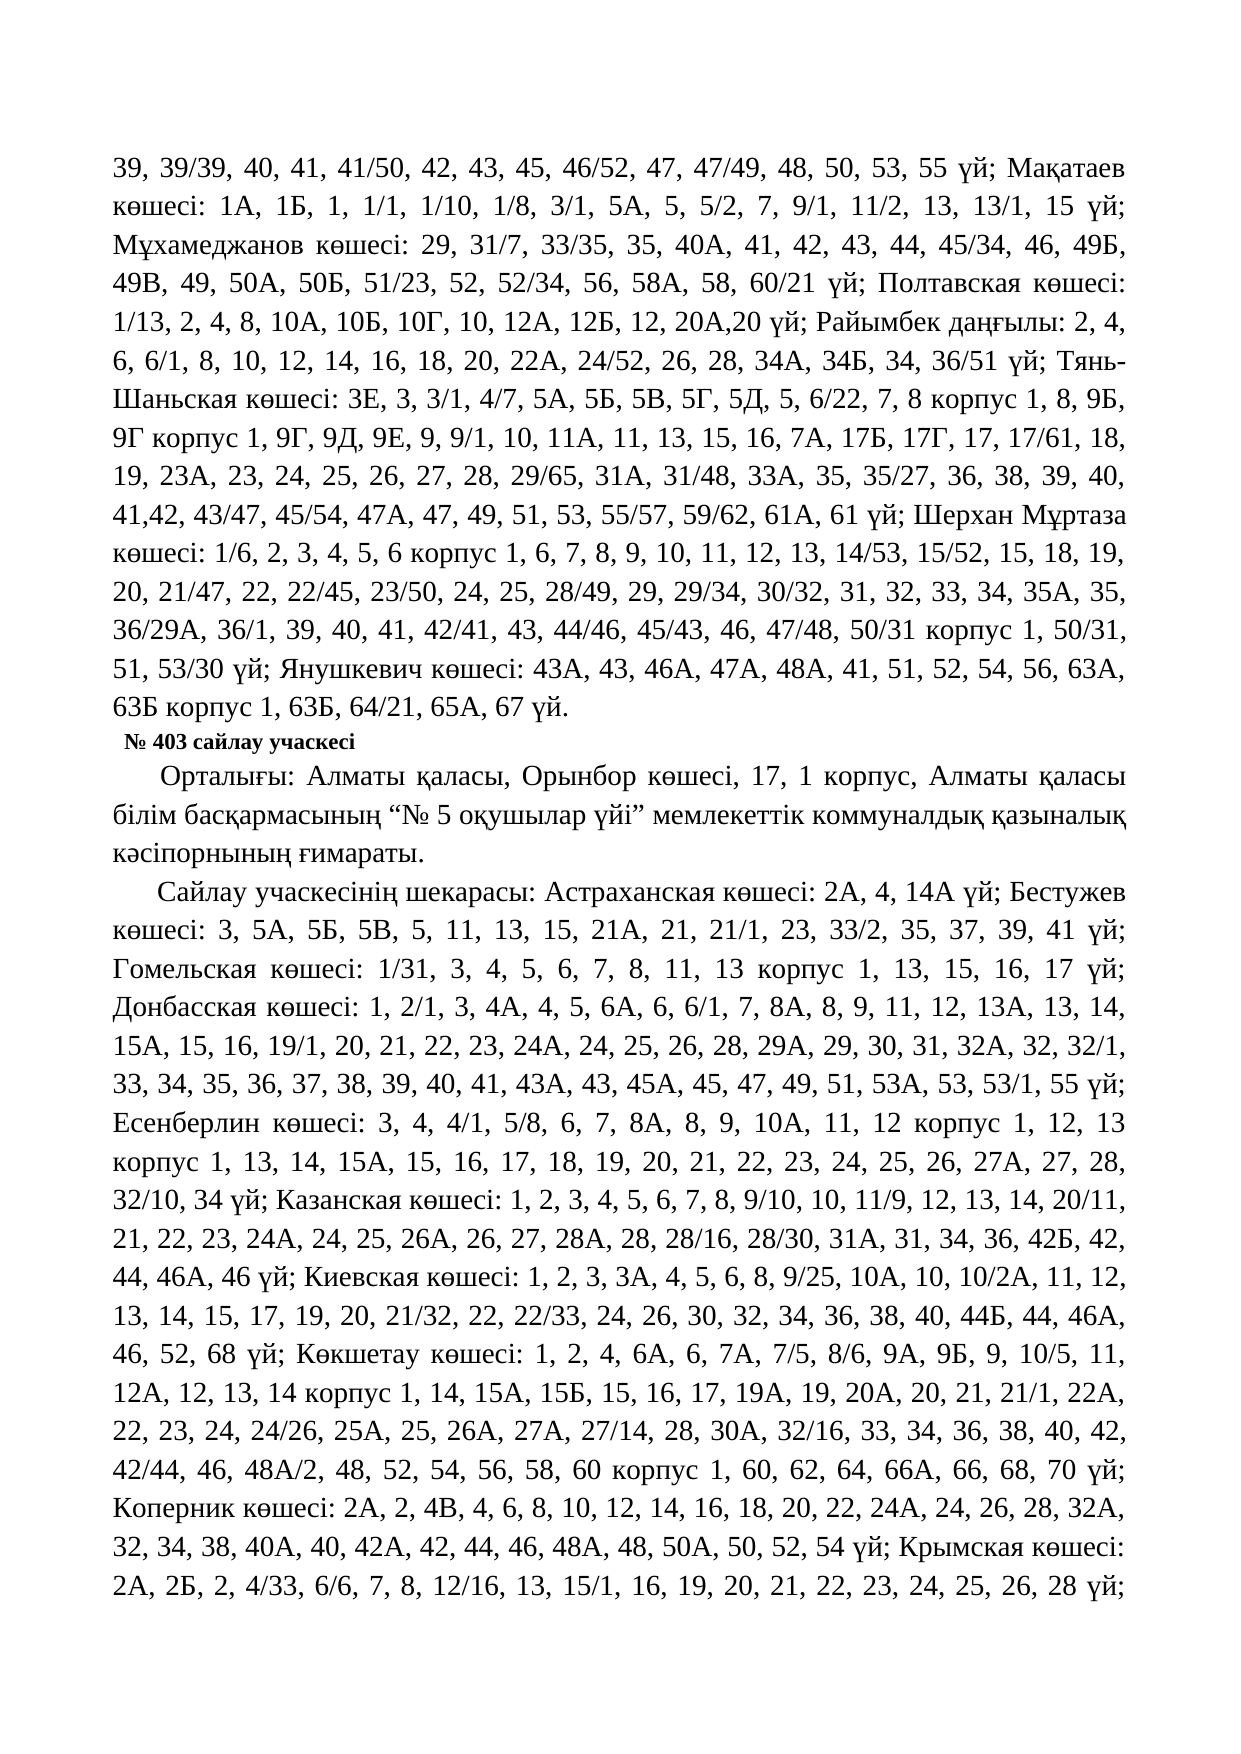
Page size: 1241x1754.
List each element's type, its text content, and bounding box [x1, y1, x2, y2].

text Орталығы: Алматы қаласы, Орынбор көшесі, 17, 1 корпус, Алматы қаласы білім басқармасының “№ 5 оқушылар үйі” мемлекеттік коммуналдық қазыналық кәсіпорнының ғимараты. [112, 758, 1128, 869]
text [112, 150, 1128, 723]
text № 403 сайлау учаскесі [112, 728, 1128, 754]
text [112, 874, 1128, 1601]
